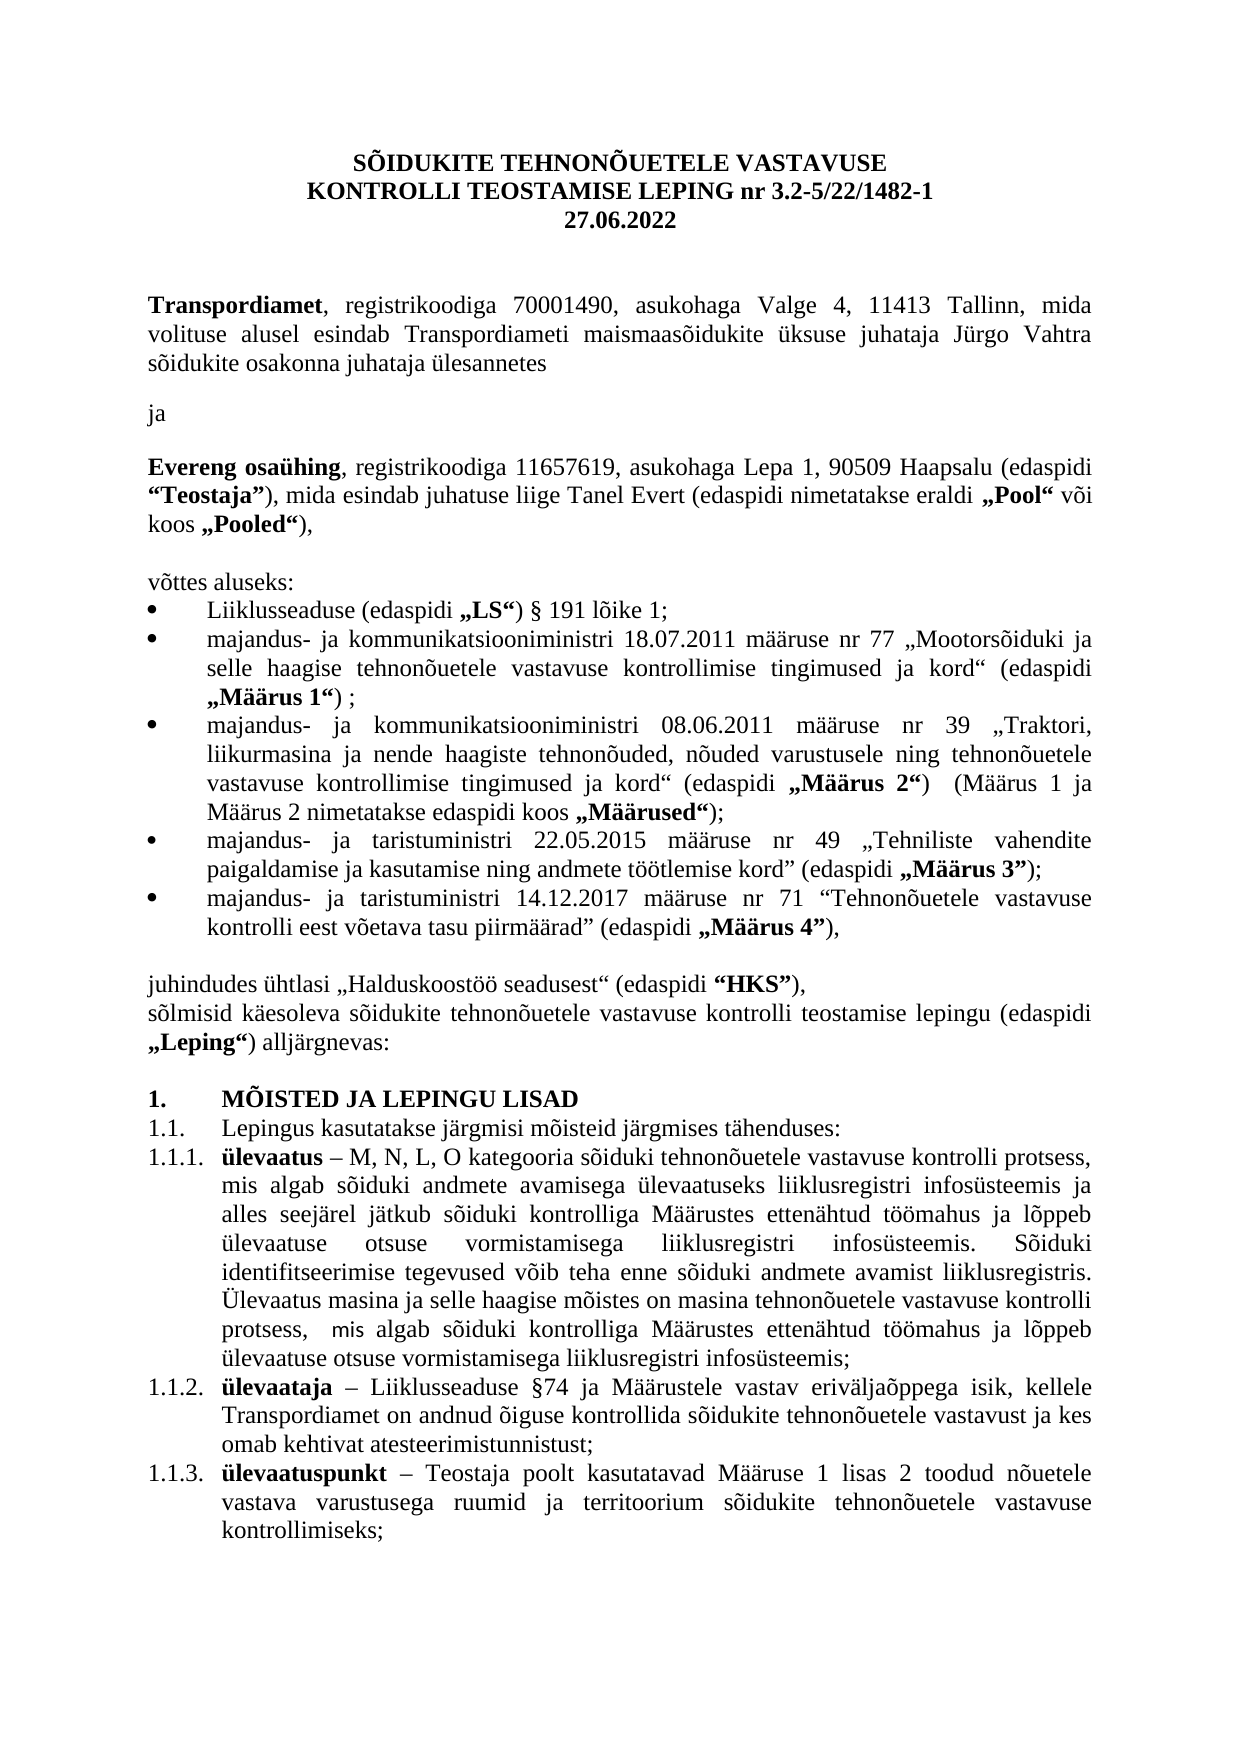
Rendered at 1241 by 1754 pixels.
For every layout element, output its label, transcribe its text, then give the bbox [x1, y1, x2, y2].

list majandus- ja kommunikatsiooniministri 18.07.2011 määruse nr 77 „Mootorsõiduki ja selle haagise tehnonõuetele vastavuse kontrollimise tingimused ja kord“ (edaspidi „Määrus 1“) ; [148, 624, 1093, 710]
text Lepingus kasutatakse järgmisi mõisteid järgmises tähenduses: [148, 1113, 1093, 1142]
text KONTROLLI TEOSTAMISE LEPING nr 3.2-5/22/1482-1 [148, 176, 1093, 205]
text SÕIDUKITE TEHNONÕUETELE VASTAVUSE [148, 148, 1093, 176]
list ülevaataja – Liiklusseaduse §74 ja Määrustele vastav eriväljaõppega isik, kellele Transpordiamet on andnud õiguse kontrollida sõidukite tehnonõuetele vastavust ja kes omab kehtivat atesteerimistunnistust; [148, 1372, 1093, 1458]
list Liiklusseaduse (edaspidi „LS“) § 191 lõike 1; [148, 595, 1093, 624]
list majandus- ja kommunikatsiooniministri 08.06.2011 määruse nr 39 „Traktori, liikurmasina ja nende haagiste tehnonõuded, nõuded varustusele ning tehnonõuetele vastavuse kontrollimise tingimused ja kord“ (edaspidi „Määrus 2“) (Määrus 1 ja Määrus 2 nimetatakse edaspidi koos „Määrused“); [148, 710, 1093, 825]
text 27.06.2022 [148, 205, 1093, 234]
text võttes aluseks: [148, 567, 1093, 595]
text juhindudes ühtlasi „Halduskoostöö seadusest“ (edaspidi “HKS”), [148, 969, 1093, 998]
text Evereng osaühing, registrikoodiga 11657619, asukohaga Lepa 1, 90509 Haapsalu (edaspidi “Teostaja”), mida esindab juhatuse liige Tanel Evert (edaspidi nimetatakse eraldi „Pool“ või koos „Pooled“), [148, 452, 1093, 538]
list majandus- ja taristuministri 22.05.2015 määruse nr 49 „Tehniliste vahendite paigaldamise ja kasutamise ning andmete töötlemise kord” (edaspidi „Määrus 3”); [148, 825, 1093, 883]
text sõlmisid käesoleva sõidukite tehnonõuetele vastavuse kontrolli teostamise lepingu (edaspidi „Leping“) alljärgnevas: [148, 998, 1093, 1055]
text MÕISTED JA LEPINGU LISAD [148, 1084, 1093, 1113]
text Transpordiamet, registrikoodiga 70001490, asukohaga Valge 4, 11413 Tallinn, mida volituse alusel esindab Transpordiameti maismaasõidukite üksuse juhataja Jürgo Vahtra sõidukite osakonna juhataja ülesannetes [148, 291, 1093, 377]
list majandus- ja taristuministri 14.12.2017 määruse nr 71 “Tehnonõuetele vastavuse kontrolli eest võetava tasu piirmäärad” (edaspidi „Määrus 4”), [148, 883, 1093, 940]
list ülevaatuspunkt – Teostaja poolt kasutatavad Määruse 1 lisas 2 toodud nõuetele vastava varustusega ruumid ja territoorium sõidukite tehnonõuetele vastavuse kontrollimiseks; [148, 1458, 1093, 1544]
list ülevaatus – M, N, L, O kategooria sõiduki tehnonõuetele vastavuse kontrolli protsess, mis algab sõiduki andmete avamisega ülevaatuseks liiklusregistri infosüsteemis ja alles seejärel jätkub sõiduki kontrolliga Määrustes ettenähtud töömahus ja lõppeb ülevaatuse otsuse vormistamisega liiklusregistri infosüsteemis. Sõiduki identifitseerimise tegevused võib teha enne sõiduki andmete avamist liiklusregistris. Ülevaatus masina ja selle haagise mõistes on masina tehnonõuetele vastavuse kontrolli protsess, mis algab sõiduki kontrolliga Määrustes ettenähtud töömahus ja lõppeb ülevaatuse otsuse vormistamisega liiklusregistri infosüsteemis; [148, 1142, 1093, 1372]
text ja [148, 398, 1093, 426]
